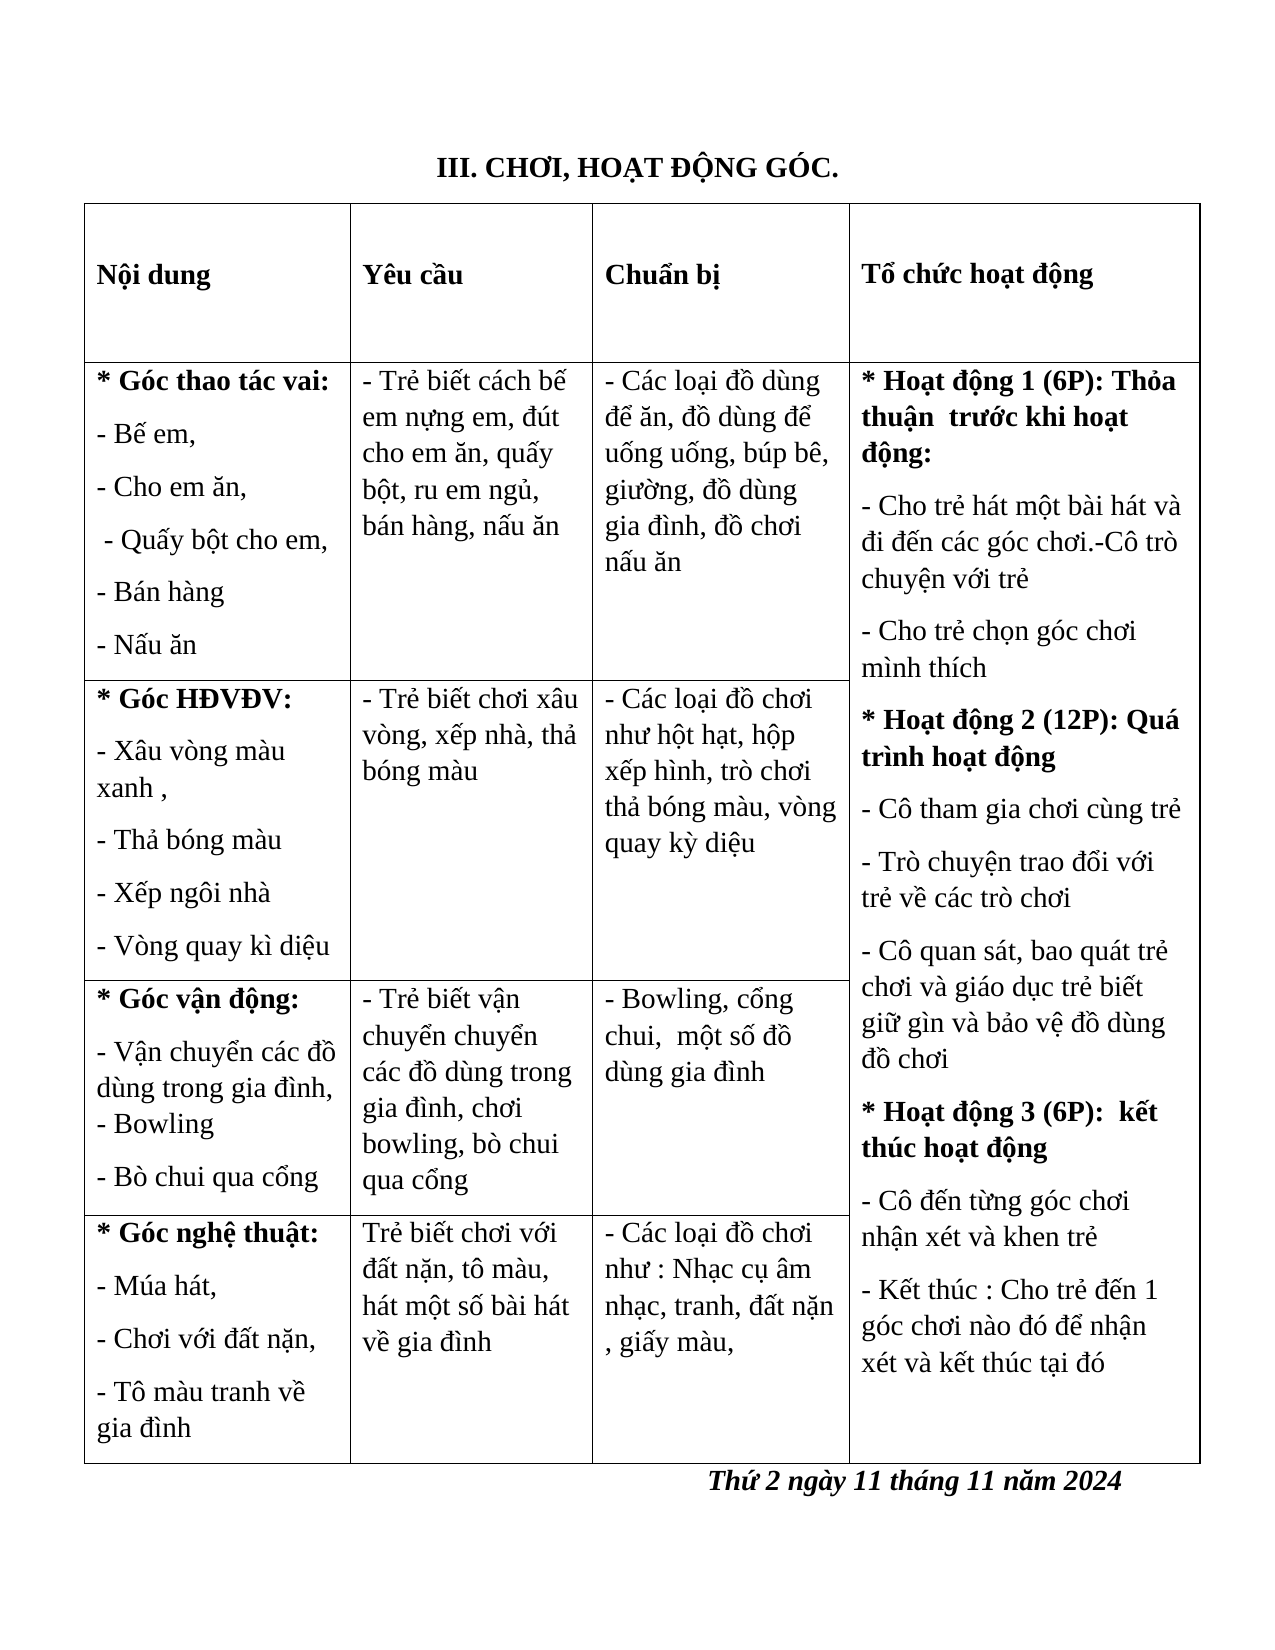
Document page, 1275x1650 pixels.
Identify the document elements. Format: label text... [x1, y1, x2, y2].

table_header Yêu cầu [351, 204, 592, 362]
table_cell - Trẻ biết chơi xâu vòng, xếp nhà, thả bóng màu [351, 681, 592, 980]
table_cell - Các loại đồ chơi như : Nhạc cụ âm nhạc, tranh, đất nặn , giấy màu, [593, 1216, 849, 1462]
text Thứ 2 ngày 11 tháng 11 năm 2024 [150, 1464, 1125, 1497]
table_cell - Các loại đồ dùng để ăn, đồ dùng để uống uống, búp bê, giường, đồ dùng gia đình, đồ chơi nấu ăn [593, 363, 849, 680]
table_cell * Góc HĐVĐV: - Xâu vòng màu xanh , - Thả bóng màu - Xếp ngôi nhà - Vòng quay kì diệu [85, 681, 350, 980]
table_cell * Góc nghệ thuật: - Múa hát, - Chơi với đất nặn, - Tô màu tranh về gia đình [85, 1216, 350, 1462]
table_cell Trẻ biết chơi với đất nặn, tô màu, hát một số bài hát về gia đình [351, 1216, 592, 1462]
table_cell * Góc vận động: - Vận chuyển các đồ dùng trong gia đình, - Bowling - Bò chui qua cổng [85, 981, 350, 1214]
table_header Chuẩn bị [593, 204, 849, 362]
table_cell - Bowling, cổng chui, một số đồ dùng gia đình [593, 981, 849, 1214]
table_cell - Trẻ biết cách bế em nựng em, đút cho em ăn, quấy bột, ru em ngủ, bán hàng, nấu ăn [351, 363, 592, 680]
table_cell * Hoạt động 1 (6P): Thỏa thuận trước khi hoạt động: - Cho trẻ hát một bài hát và đi đến các góc chơi.-Cô trò chuyện với trẻ - Cho trẻ chọn góc chơi mình thích * Hoạt động 2 (12P): Quá trình hoạt động - Cô tham gia chơi cùng trẻ - Trò chuyện trao đổi với trẻ về các trò chơi - Cô quan sát, bao quát trẻ chơi và giáo dục trẻ biết giữ gìn và bảo vệ đồ dùng đồ chơi * Hoạt động 3 (6P): kết thúc hoạt động - Cô đến từng góc chơi nhận xét và khen trẻ - Kết thúc : Cho trẻ đến 1 góc chơi nào đó để nhận xét và kết thúc tại đó [850, 363, 1199, 1462]
table_cell - Trẻ biết vận chuyển chuyển các đồ dùng trong gia đình, chơi bowling, bò chui qua cổng [351, 981, 592, 1214]
table_header Tổ chức hoạt động [850, 204, 1199, 362]
text III. CHƠI, HOẠT ĐỘNG GÓC. [150, 150, 1125, 183]
table_header Nội dung [85, 204, 350, 362]
table_cell * Góc thao tác vai: - Bế em, - Cho em ăn, - Quấy bột cho em, - Bán hàng - Nấu ăn [85, 363, 350, 680]
table_cell - Các loại đồ chơi như hột hạt, hộp xếp hình, trò chơi thả bóng màu, vòng quay kỳ diệu [593, 681, 849, 980]
